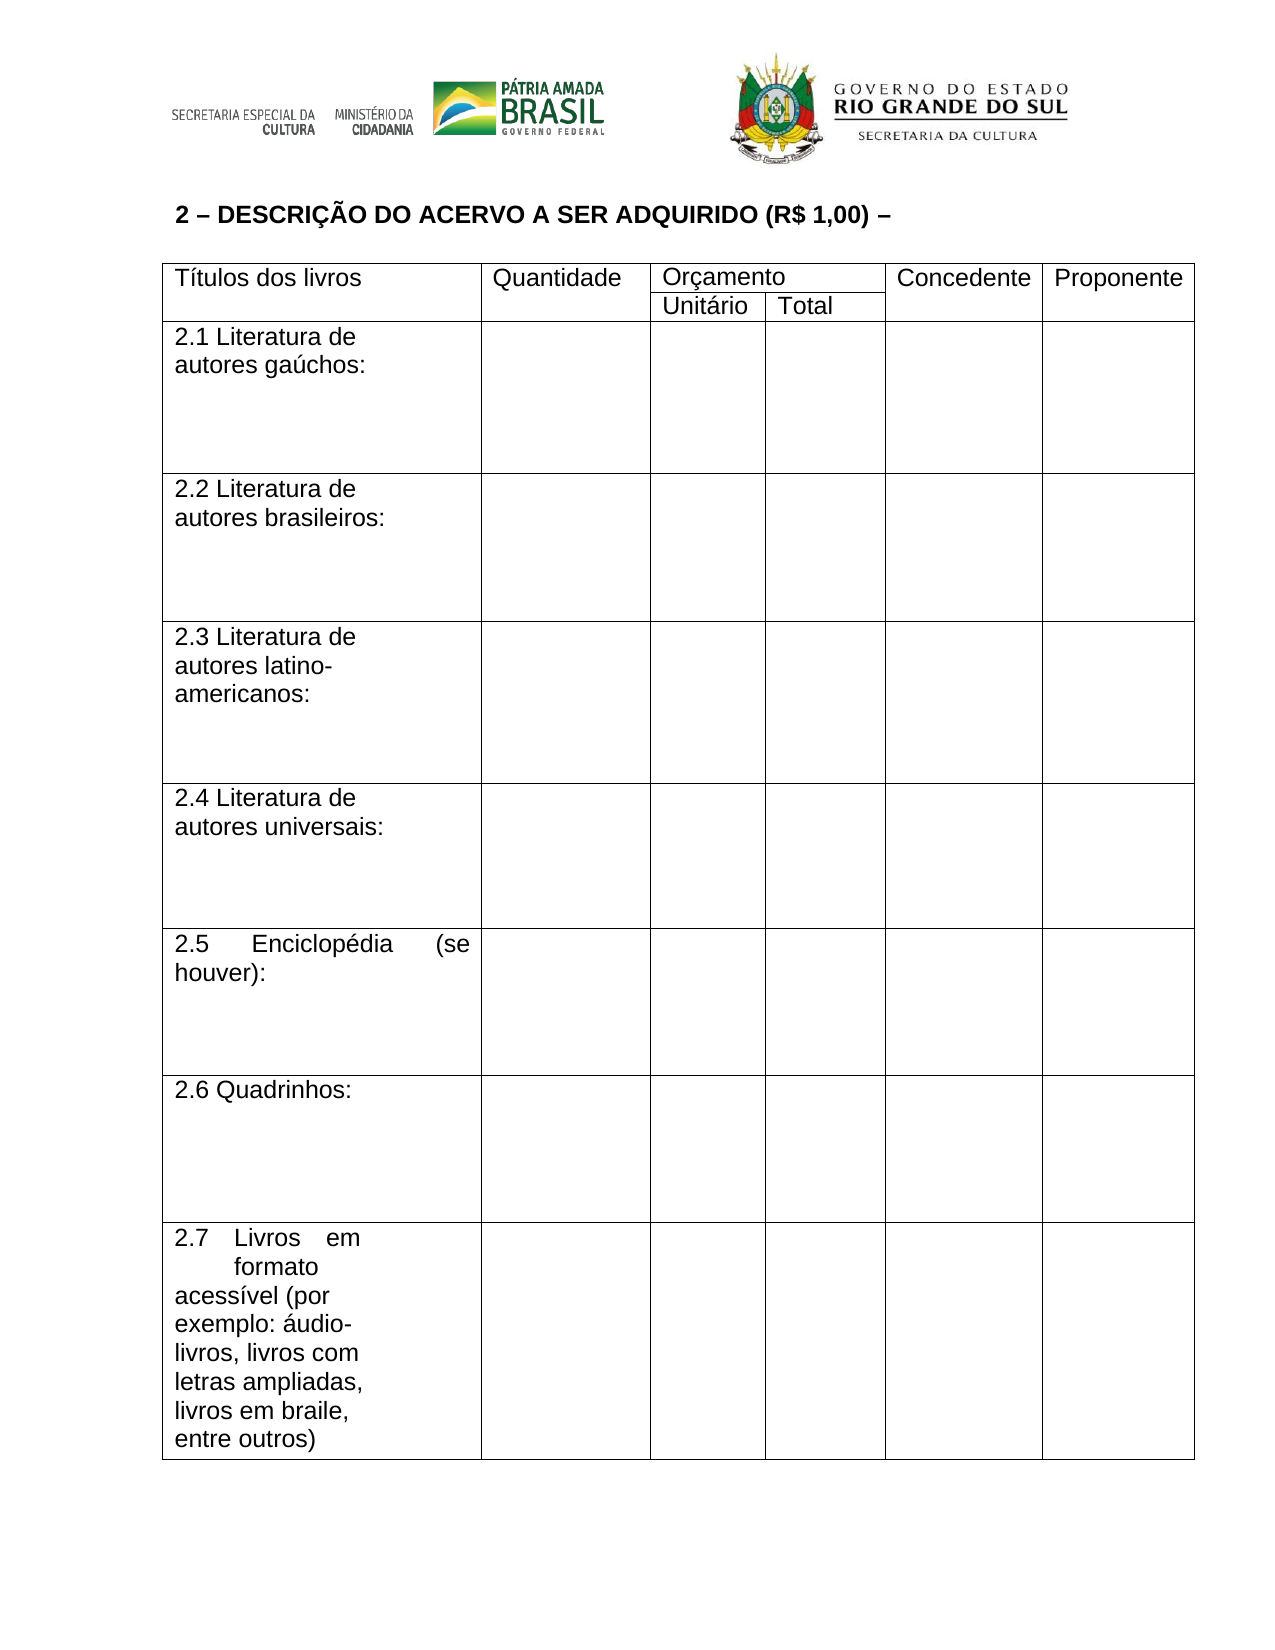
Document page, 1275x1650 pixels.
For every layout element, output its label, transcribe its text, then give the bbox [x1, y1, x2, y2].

table_cell [1043, 1223, 1194, 1459]
table_cell 2.5 Enciclopédia (se houver): [163, 929, 481, 1075]
table_cell [886, 622, 1042, 782]
table_cell [651, 784, 765, 928]
table_cell [766, 784, 885, 928]
table_header Orçamento [651, 264, 885, 292]
table_cell [766, 622, 885, 782]
table_cell [766, 1223, 885, 1459]
table_cell 2.7 Livros em formato acessível (por exemplo: áudio- livros, livros com letras ampliadas, livros em braile, entre outros) [163, 1223, 481, 1459]
table_cell [651, 1223, 765, 1459]
table_cell [651, 622, 765, 782]
picture [729, 48, 1071, 167]
table_cell Total [766, 293, 885, 321]
table_header Proponente [1043, 264, 1194, 321]
list – DESCRIÇÃO DO ACERVO A SER ADQUIRIDO (R$ 1,00) – [175, 200, 1256, 229]
table_cell [1043, 1076, 1194, 1222]
table_cell [1043, 622, 1194, 782]
table_cell 2.4 Literatura de autores universais: [163, 784, 481, 928]
table_cell 2.3 Literatura de autores latino- americanos: [163, 622, 481, 782]
table_cell [886, 784, 1042, 928]
table_cell [766, 1076, 885, 1222]
table_cell [482, 474, 650, 621]
table_header Concedente [886, 264, 1042, 321]
table_cell [651, 322, 765, 473]
table_cell 2.6 Quadrinhos: [163, 1076, 481, 1222]
table_cell [1043, 474, 1194, 621]
table_header Quantidade [482, 264, 650, 321]
table_cell [651, 1076, 765, 1222]
table_cell [766, 322, 885, 473]
table_cell [886, 322, 1042, 473]
table_cell [886, 1076, 1042, 1222]
table_cell [886, 1223, 1042, 1459]
table_cell [651, 474, 765, 621]
table_cell [482, 784, 650, 928]
table_cell 2.2 Literatura de autores brasileiros: [163, 474, 481, 621]
table_cell [1043, 929, 1194, 1075]
table_cell [886, 474, 1042, 621]
table_cell [482, 1076, 650, 1222]
table_cell [482, 929, 650, 1075]
table_header Títulos dos livros [163, 264, 481, 321]
table_cell Unitário [651, 293, 765, 321]
table_cell [651, 929, 765, 1075]
picture [166, 49, 614, 167]
table_cell 2.1 Literatura de autores gaúchos: [163, 322, 481, 473]
table_cell [766, 929, 885, 1075]
table_cell [1043, 784, 1194, 928]
table_cell [482, 622, 650, 782]
table_cell [482, 322, 650, 473]
table_cell [1043, 322, 1194, 473]
table_cell [766, 474, 885, 621]
table_cell [482, 1223, 650, 1459]
table_cell [886, 929, 1042, 1075]
